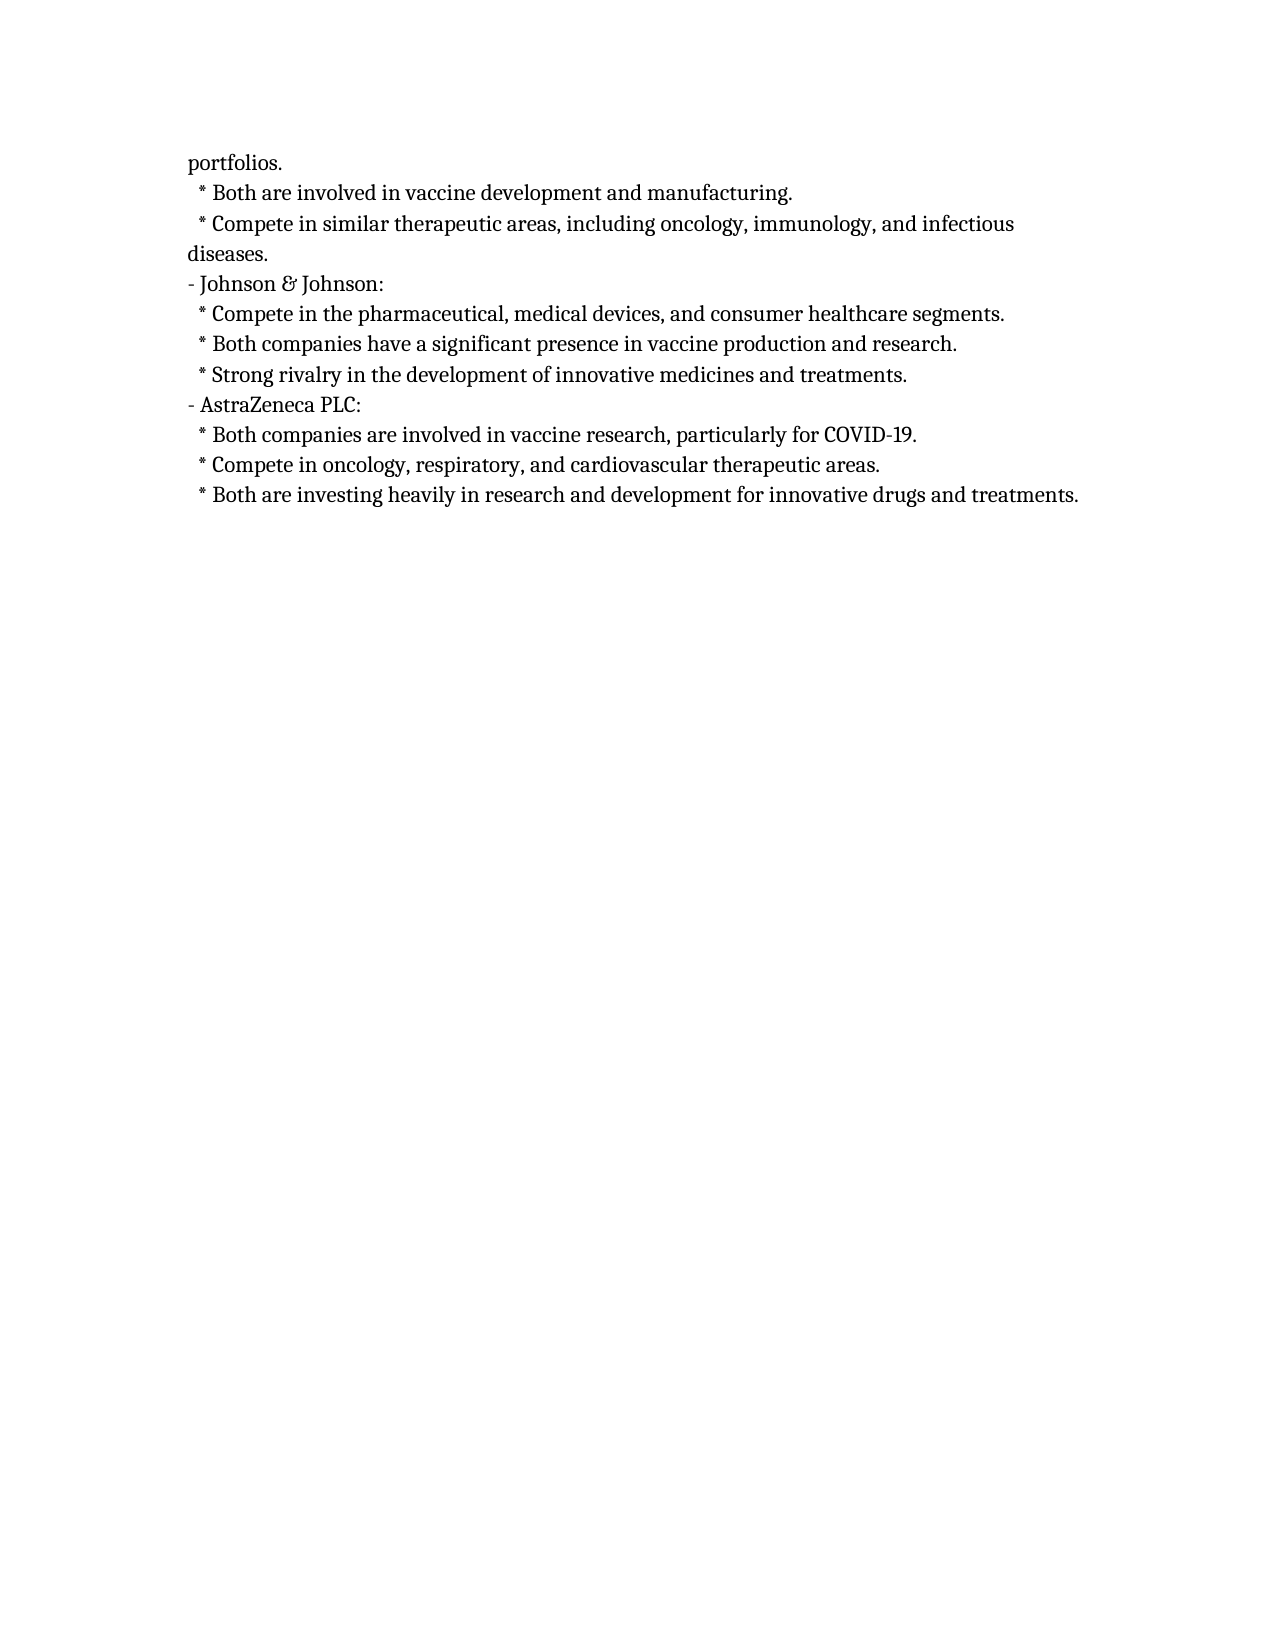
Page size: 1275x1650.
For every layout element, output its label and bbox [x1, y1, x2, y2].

text [187, 150, 1087, 509]
